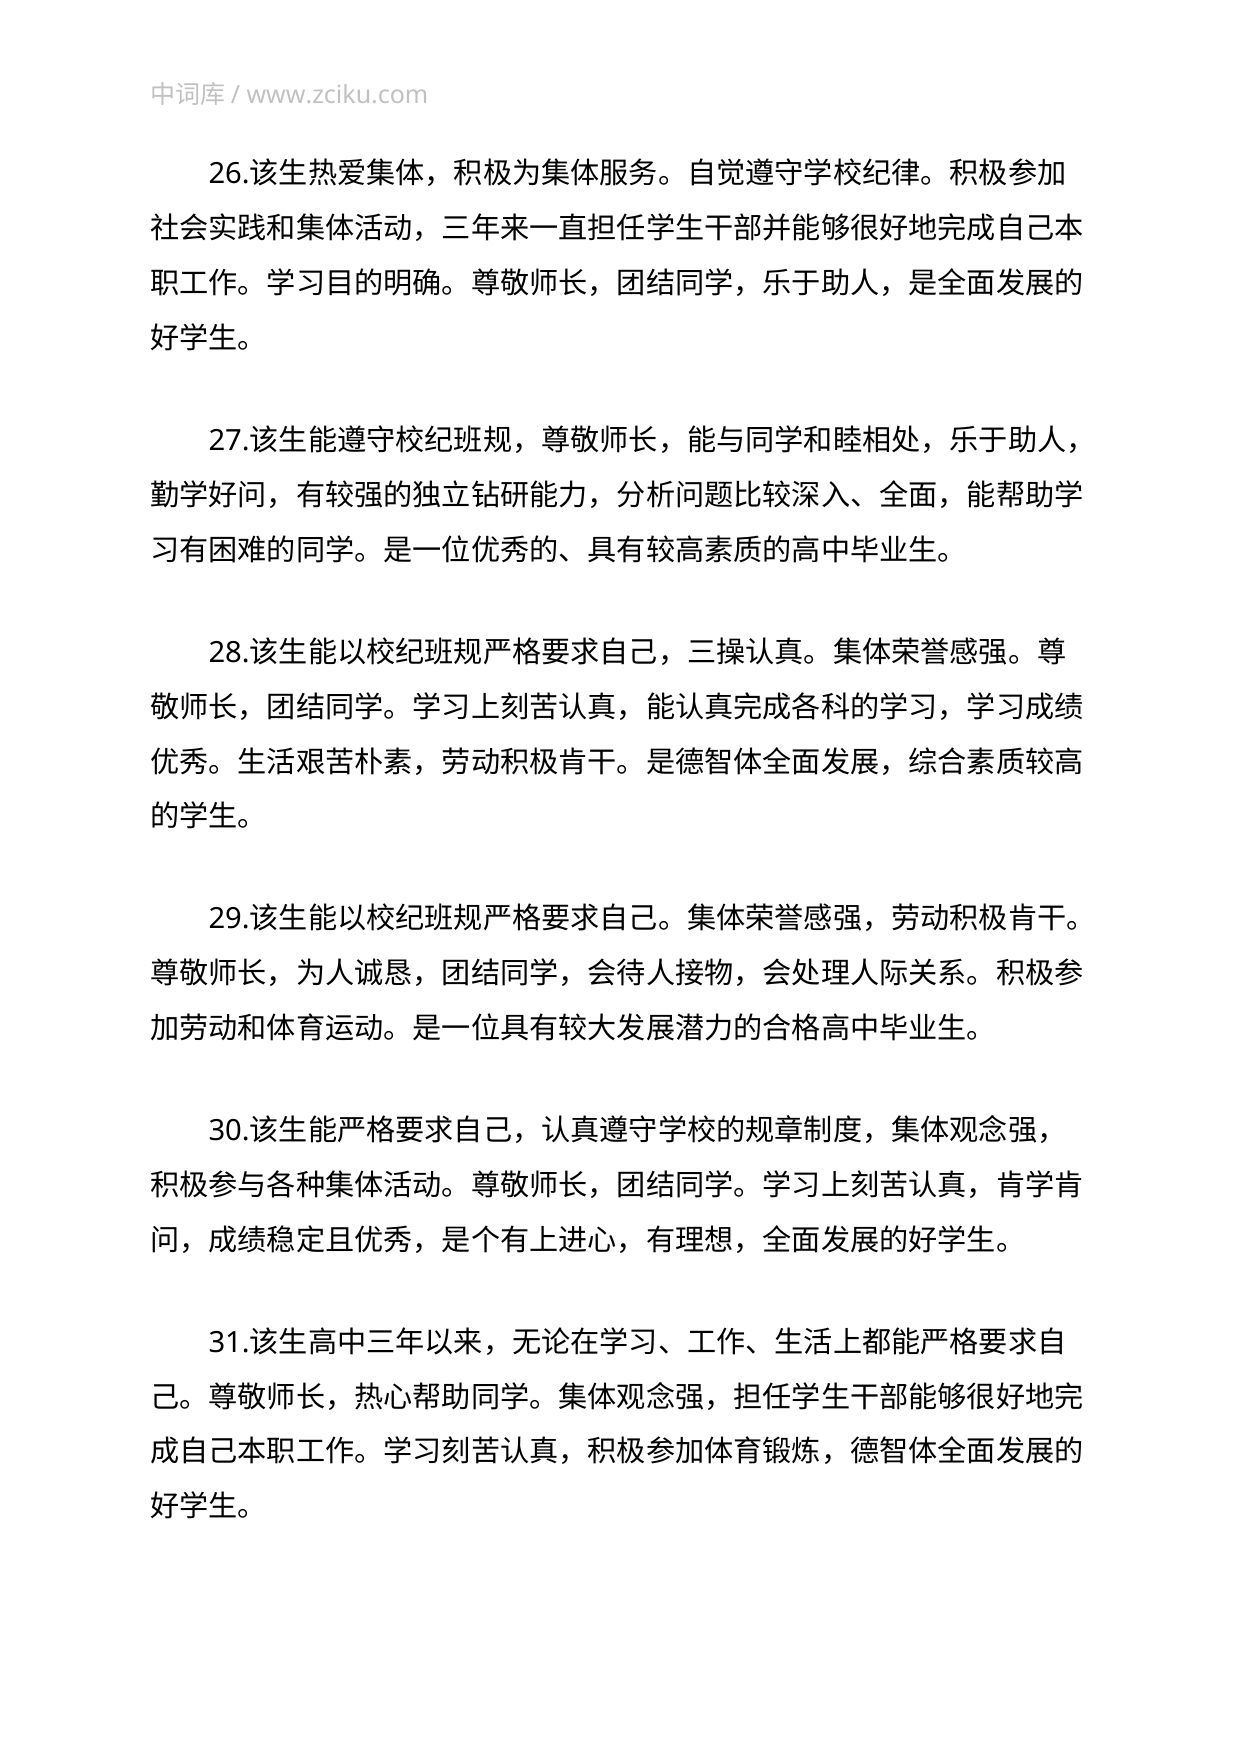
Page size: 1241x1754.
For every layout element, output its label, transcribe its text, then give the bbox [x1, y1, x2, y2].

text 31.该生高中三年以来，无论在学习、工作、生活上都能严格要求自己。尊敬师长，热心帮助同学。集体观念强，担任学生干部能够很好地完成自己本职工作。学习刻苦认真，积极参加体育锻炼，德智体全面发展的好学生。 [150, 1318, 1090, 1525]
text 27.该生能遵守校纪班规，尊敬师长，能与同学和睦相处，乐于助人，勤学好问，有较强的独立钻研能力，分析问题比较深入、全面，能帮助学习有困难的同学。是一位优秀的、具有较高素质的高中毕业生。 [150, 417, 1090, 569]
text 26.该生热爱集体，积极为集体服务。自觉遵守学校纪律。积极参加社会实践和集体活动，三年来一直担任学生干部并能够很好地完成自己本职工作。学习目的明确。尊敬师长，团结同学，乐于助人，是全面发展的好学生。 [150, 150, 1090, 357]
text 28.该生能以校纪班规严格要求自己，三操认真。集体荣誉感强。尊敬师长，团结同学。学习上刻苦认真，能认真完成各科的学习，学习成绩优秀。生活艰苦朴素，劳动积极肯干。是德智体全面发展，综合素质较高的学生。 [150, 628, 1090, 835]
text 30.该生能严格要求自己，认真遵守学校的规章制度，集体观念强，积极参与各种集体活动。尊敬师长，团结同学。学习上刻苦认真，肯学肯问，成绩稳定且优秀，是个有上进心，有理想，全面发展的好学生。 [150, 1106, 1090, 1259]
text 29.该生能以校纪班规严格要求自己。集体荣誉感强，劳动积极肯干。尊敬师长，为人诚恳，团结同学，会待人接物，会处理人际关系。积极参加劳动和体育运动。是一位具有较大发展潜力的合格高中毕业生。 [150, 895, 1090, 1047]
